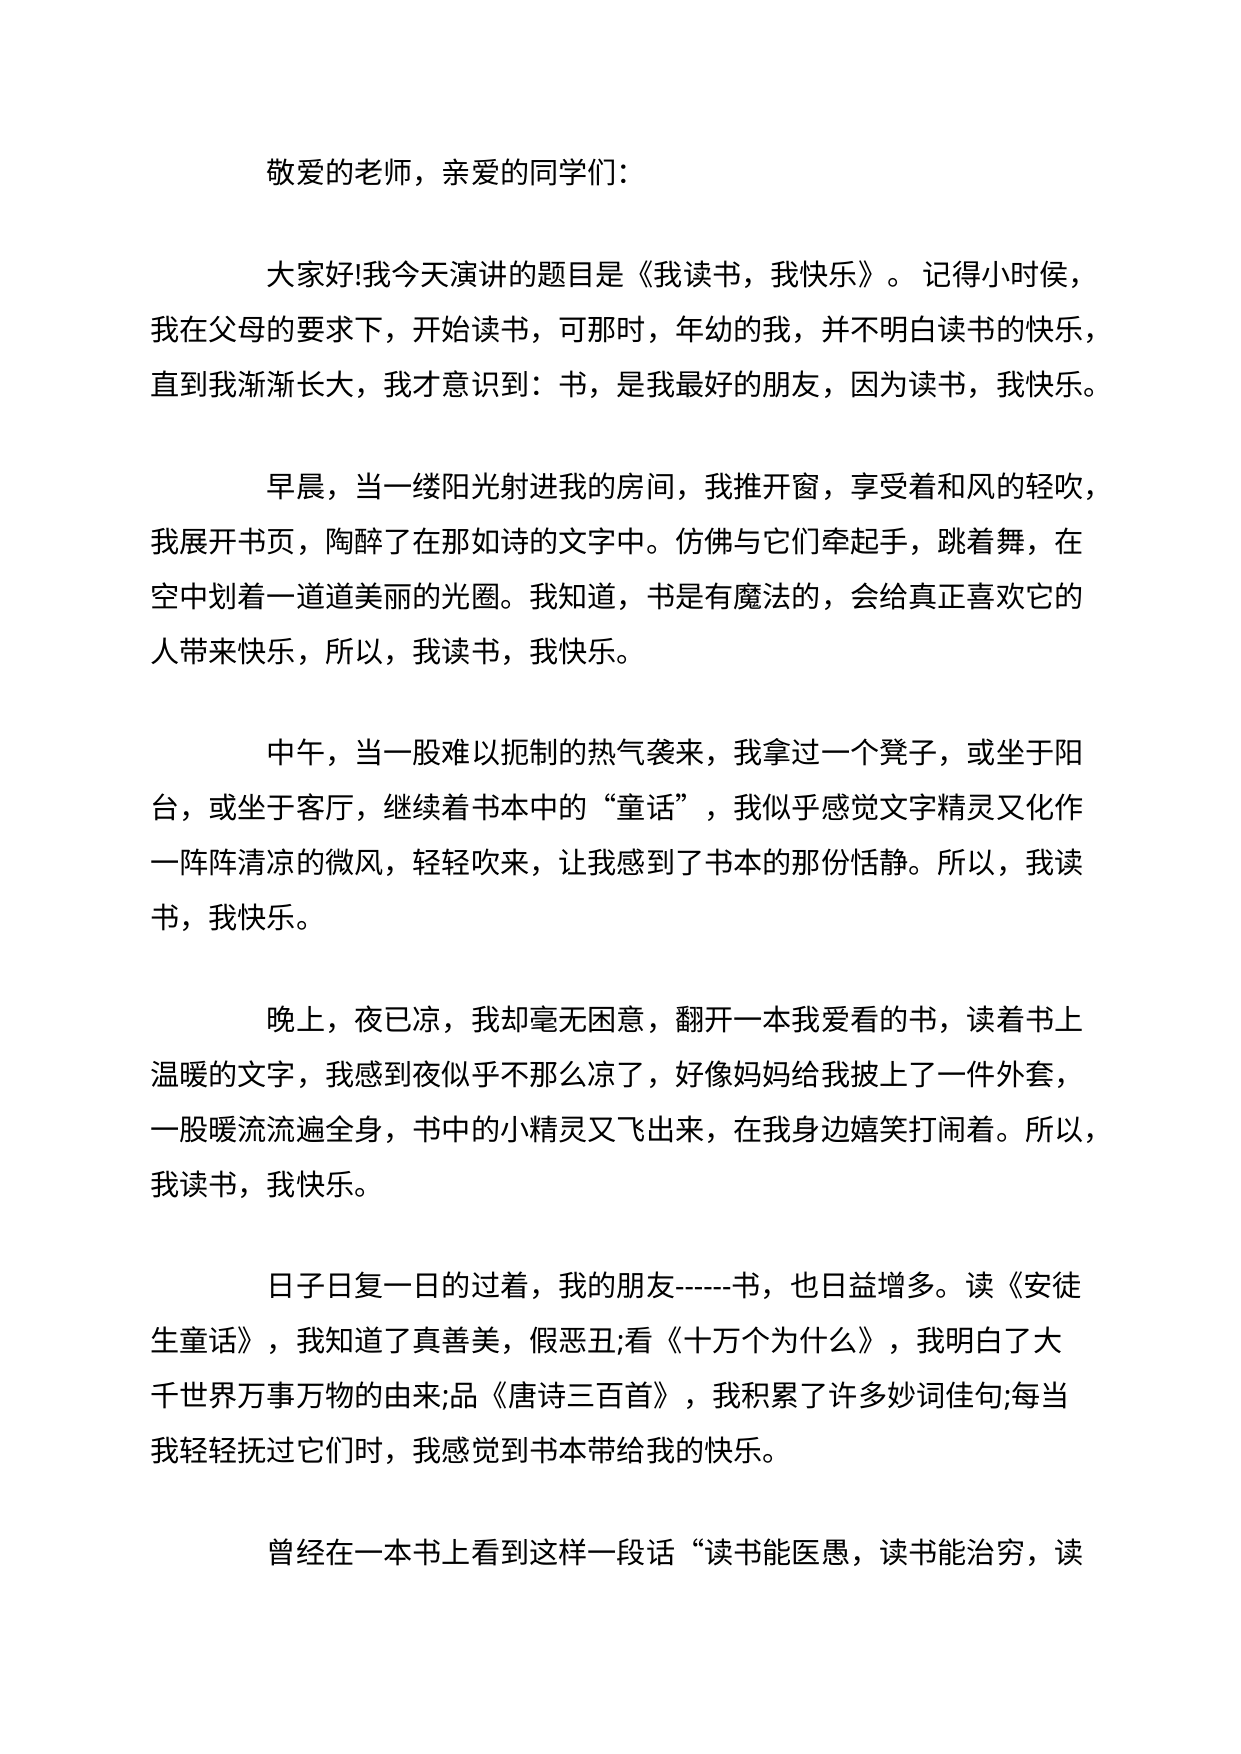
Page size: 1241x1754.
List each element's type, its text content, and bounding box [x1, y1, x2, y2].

text 日子日复一日的过着，我的朋友------书，也日益增多。读《安徒生童话》，我知道了真善美，假恶丑;看《十万个为什么》，我明白了大千世界万事万物的由来;品《唐诗三百首》，我积累了许多妙词佳句;每当我轻轻抚过它们时，我感觉到书本带给我的快乐。 [150, 1263, 1090, 1470]
text 大家好!我今天演讲的题目是《我读书，我快乐》。 记得小时侯，我在父母的要求下，开始读书，可那时，年幼的我，并不明白读书的快乐，直到我渐渐长大，我才意识到：书，是我最好的朋友，因为读书，我快乐。 [150, 252, 1090, 404]
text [150, 1529, 1090, 1572]
text 早晨，当一缕阳光射进我的房间，我推开窗，享受着和风的轻吹，我展开书页，陶醉了在那如诗的文字中。仿佛与它们牵起手，跳着舞，在空中划着一道道美丽的光圈。我知道，书是有魔法的，会给真正喜欢它的人带来快乐，所以，我读书，我快乐。 [150, 463, 1090, 670]
text 晚上，夜已凉，我却毫无困意，翻开一本我爱看的书，读着书上温暖的文字，我感到夜似乎不那么凉了，好像妈妈给我披上了一件外套，一股暖流流遍全身，书中的小精灵又飞出来，在我身边嬉笑打闹着。所以，我读书，我快乐。 [150, 996, 1090, 1203]
text 中午，当一股难以扼制的热气袭来，我拿过一个凳子，或坐于阳台，或坐于客厅，继续着书本中的“童话”，我似乎感觉文字精灵又化作一阵阵清凉的微风，轻轻吹来，让我感到了书本的那份恬静。所以，我读书，我快乐。 [150, 730, 1090, 937]
text 敬爱的老师，亲爱的同学们： [150, 150, 1090, 192]
